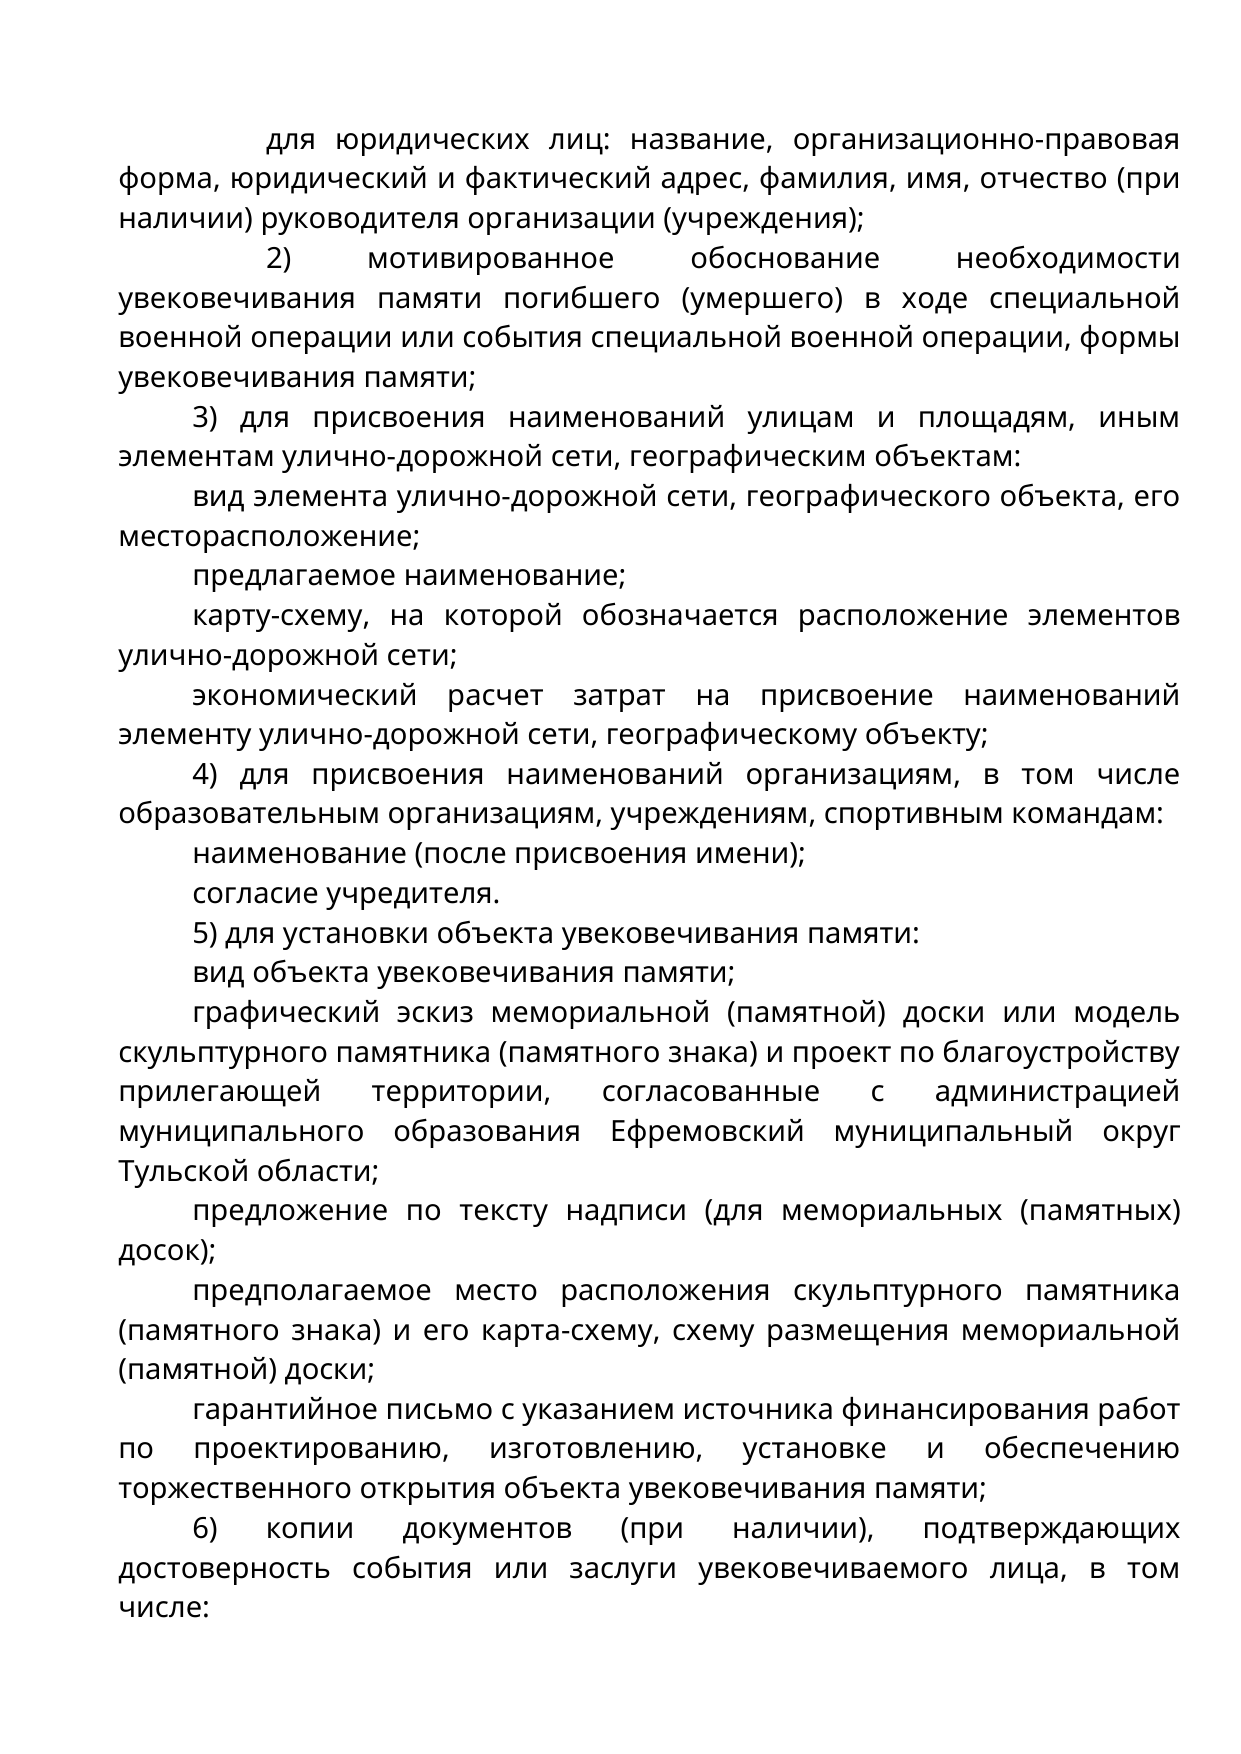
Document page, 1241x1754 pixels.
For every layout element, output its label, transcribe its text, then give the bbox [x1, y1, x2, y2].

text предложение по тексту надписи (для мемориальных (памятных) досок); [118, 1190, 1181, 1269]
text 6) копии документов (при наличии), подтверждающих достоверность события или заслуги увековечиваемого лица, в том числе: [118, 1507, 1181, 1626]
text наименование (после присвоения имени); [118, 832, 1181, 872]
text согласие учредителя. [118, 872, 1181, 912]
text 2) мотивированное обоснование необходимости увековечивания памяти погибшего (умершего) в ходе специальной военной операции или события специальной военной операции, формы увековечивания памяти; [118, 237, 1181, 396]
text 4) для присвоения наименований организациям, в том числе образовательным организациям, учреждениям, спортивным командам: [118, 753, 1181, 832]
text вид элемента улично-дорожной сети, географического объекта, его месторасположение; [118, 475, 1181, 555]
text гарантийное письмо с указанием источника финансирования работ по проектированию, изготовлению, установке и обеспечению торжественного открытия объекта увековечивания памяти; [118, 1388, 1181, 1507]
text 3) для присвоения наименований улицам и площадям, иным элементам улично-дорожной сети, географическим объектам: [118, 396, 1181, 475]
text для юридических лиц: название, организационно-правовая форма, юридический и фактический адрес, фамилия, имя, отчество (при наличии) руководителя организации (учреждения); [118, 118, 1181, 237]
text предполагаемое место расположения скульптурного памятника (памятного знака) и его карта-схему, схему размещения мемориальной (памятной) доски; [118, 1269, 1181, 1388]
text предлагаемое наименование; [118, 555, 1181, 594]
text графический эскиз мемориальной (памятной) доски или модель скульптурного памятника (памятного знака) и проект по благоустройству прилегающей территории, согласованные с администрацией муниципального образования Ефремовский муниципальный округ Тульской области; [118, 991, 1181, 1190]
text карту-схему, на которой обозначается расположение элементов улично-дорожной сети; [118, 594, 1181, 674]
text 5) для установки объекта увековечивания памяти: [118, 912, 1181, 952]
text вид объекта увековечивания памяти; [118, 952, 1181, 991]
text экономический расчет затрат на присвоение наименований элементу улично-дорожной сети, географическому объекту; [118, 674, 1181, 753]
